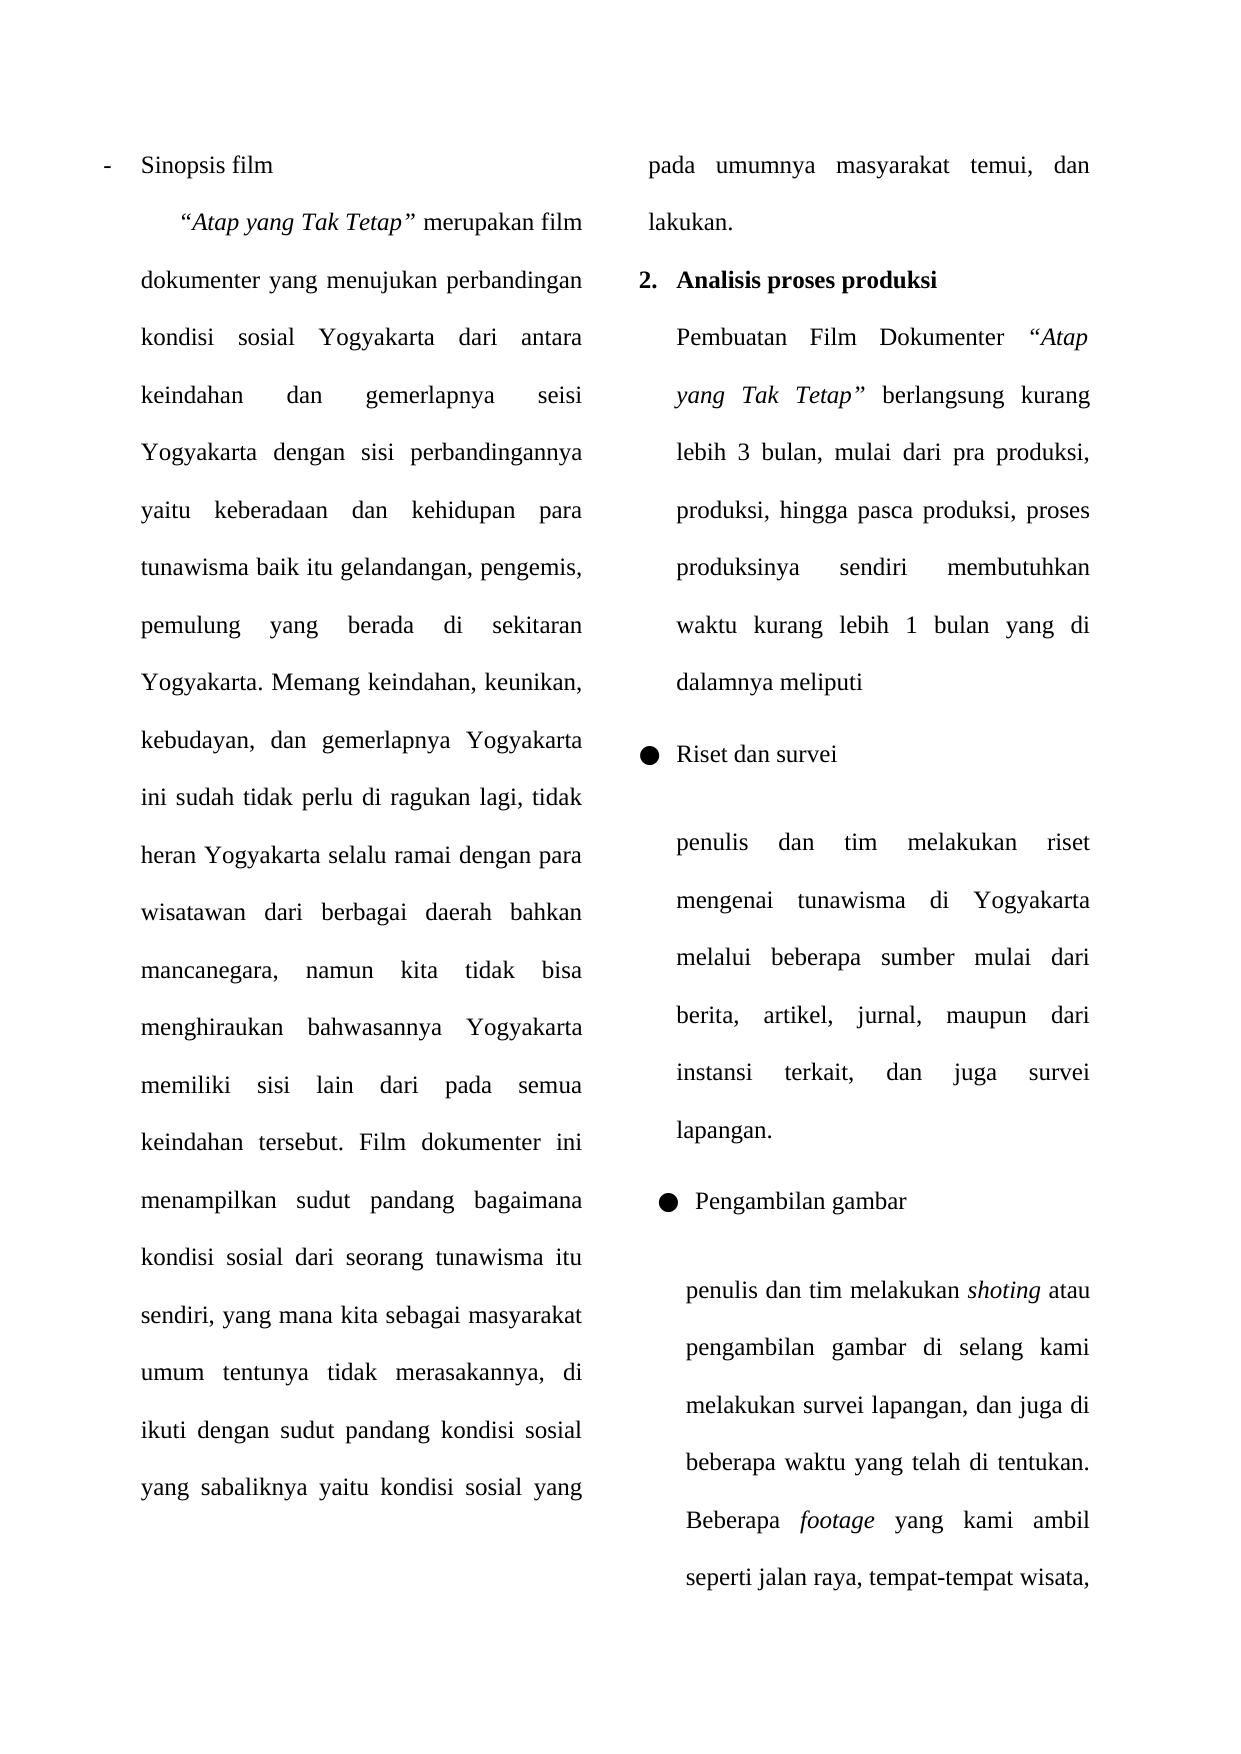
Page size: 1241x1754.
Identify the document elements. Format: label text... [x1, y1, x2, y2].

list Analisis proses produksi [639, 265, 1090, 294]
text Pembuatan Film Dokumenter “Atap yang Tak Tetap” berlangsung kurang lebih 3 bulan, mulai dari pra produksi, produksi, hingga pasca produksi, proses produksinya sendiri membutuhkan waktu kurang lebih 1 bulan yang di dalamnya meliputi [676, 322, 1090, 696]
list Sinopsis film [103, 150, 582, 179]
list Pengambilan gambar [657, 1172, 1090, 1224]
list Riset dan survei [639, 725, 1090, 776]
text penulis dan tim melakukan riset mengenai tunawisma di Yogyakarta melalui beberapa sumber mulai dari berita, artikel, jurnal, maupun dari instansi terkait, dan juga survei lapangan. [676, 827, 1090, 1144]
text “Atap yang Tak Tetap” merupakan film dokumenter yang menujukan perbandingan kondisi sosial Yogyakarta dari antara keindahan dan gemerlapnya seisi Yogyakarta dengan sisi perbandingannya yaitu keberadaan dan kehidupan para tunawisma baik itu gelandangan, pengemis, pemulung yang berada di sekitaran Yogyakarta. Memang keindahan, keunikan, kebudayan, dan gemerlapnya Yogyakarta ini sudah tidak perlu di ragukan lagi, tidak heran Yogyakarta selalu ramai dengan para wisatawan dari berbagai daerah bahkan mancanegara, namun kita tidak bisa menghiraukan bahwasannya Yogyakarta memiliki sisi lain dari pada semua keindahan tersebut. Film dokumenter ini menampilkan sudut pandang bagaimana kondisi sosial dari seorang tunawisma itu sendiri, yang mana kita sebagai masyarakat umum tentunya tidak merasakannya, di ikuti dengan sudut pandang kondisi sosial yang sabaliknya yaitu kondisi sosial yang pada umumnya masyarakat temui, dan lakukan. [141, 207, 582, 1501]
